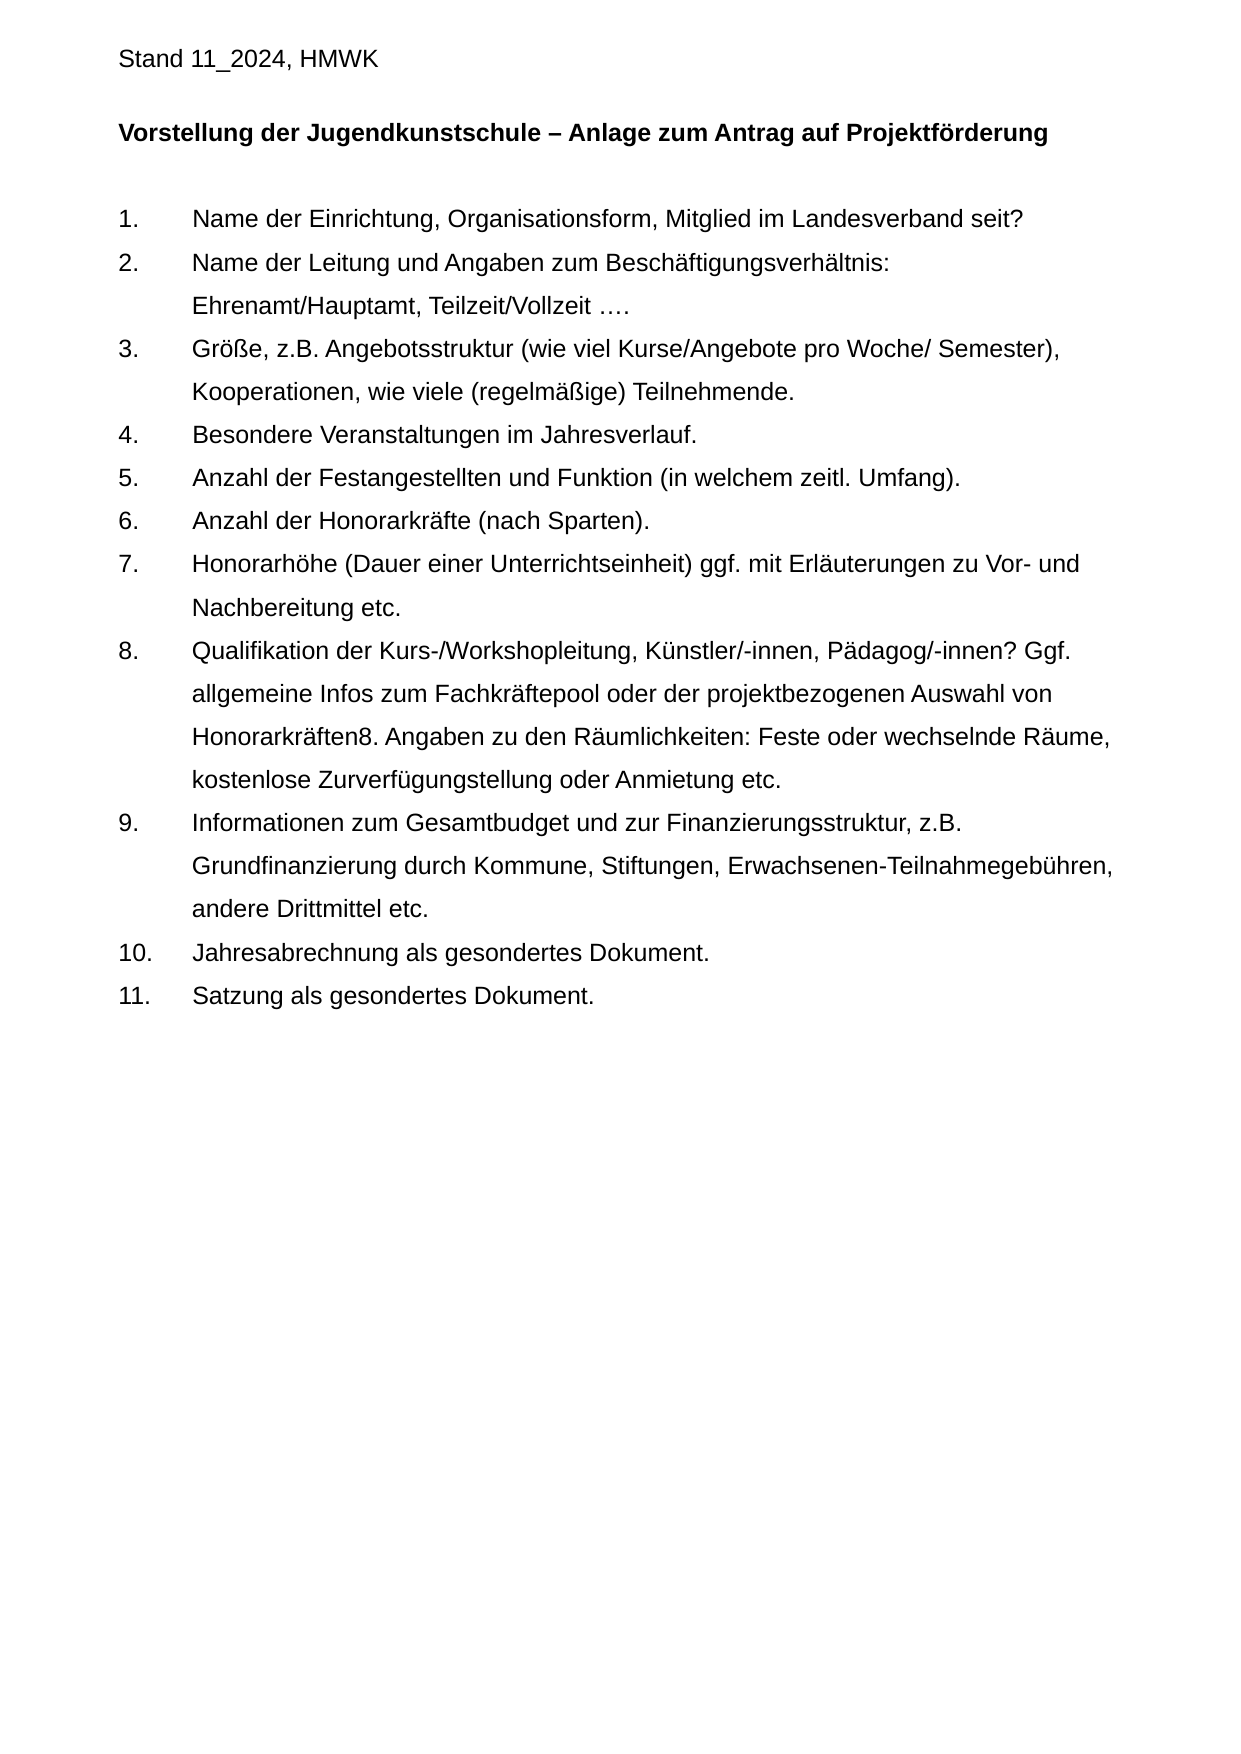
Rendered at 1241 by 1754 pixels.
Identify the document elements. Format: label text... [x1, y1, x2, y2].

text 9. Informationen zum Gesamtbudget und zur Finanzierungsstruktur, z.B. Grundfinanzierung durch Kommune, Stiftungen, Erwachsenen-Teilnahmegebühren, andere Drittmittel etc. [118, 808, 1122, 923]
text Vorstellung der Jugendkunstschule – Anlage zum Antrag auf Projektförderung [118, 118, 1122, 147]
text 11. Satzung als gesondertes Dokument. [118, 981, 1122, 1009]
text 3. Größe, z.B. Angebotsstruktur (wie viel Kurse/Angebote pro Woche/ Semester), Kooperationen, wie viele (regelmäßige) Teilnehmende. [118, 334, 1122, 406]
text 1. Name der Einrichtung, Organisationsform, Mitglied im Landesverband seit? [118, 204, 1122, 233]
text 2. Name der Leitung und Angaben zum Beschäftigungsverhältnis: Ehrenamt/Hauptamt, Teilzeit/Vollzeit …. [118, 247, 1122, 319]
text 6. Anzahl der Honorarkräfte (nach Sparten). [118, 506, 1122, 535]
text 4. Besondere Veranstaltungen im Jahresverlauf. [118, 420, 1122, 449]
text 5. Anzahl der Festangestellten und Funktion (in welchem zeitl. Umfang). [118, 463, 1122, 492]
text 7. Honorarhöhe (Dauer einer Unterrichtseinheit) ggf. mit Erläuterungen zu Vor- und Nachbereitung etc. [118, 549, 1122, 621]
text 8. Qualifikation der Kurs-/Workshopleitung, Künstler/-innen, Pädagog/-innen? Ggf. allgemeine Infos zum Fachkräftepool oder der projektbezogenen Auswahl von Honorarkräften8. Angaben zu den Räumlichkeiten: Feste oder wechselnde Räume, kostenlose Zurverfügungstellung oder Anmietung etc. [118, 636, 1122, 794]
text 10. Jahresabrechnung als gesondertes Dokument. [118, 937, 1122, 966]
